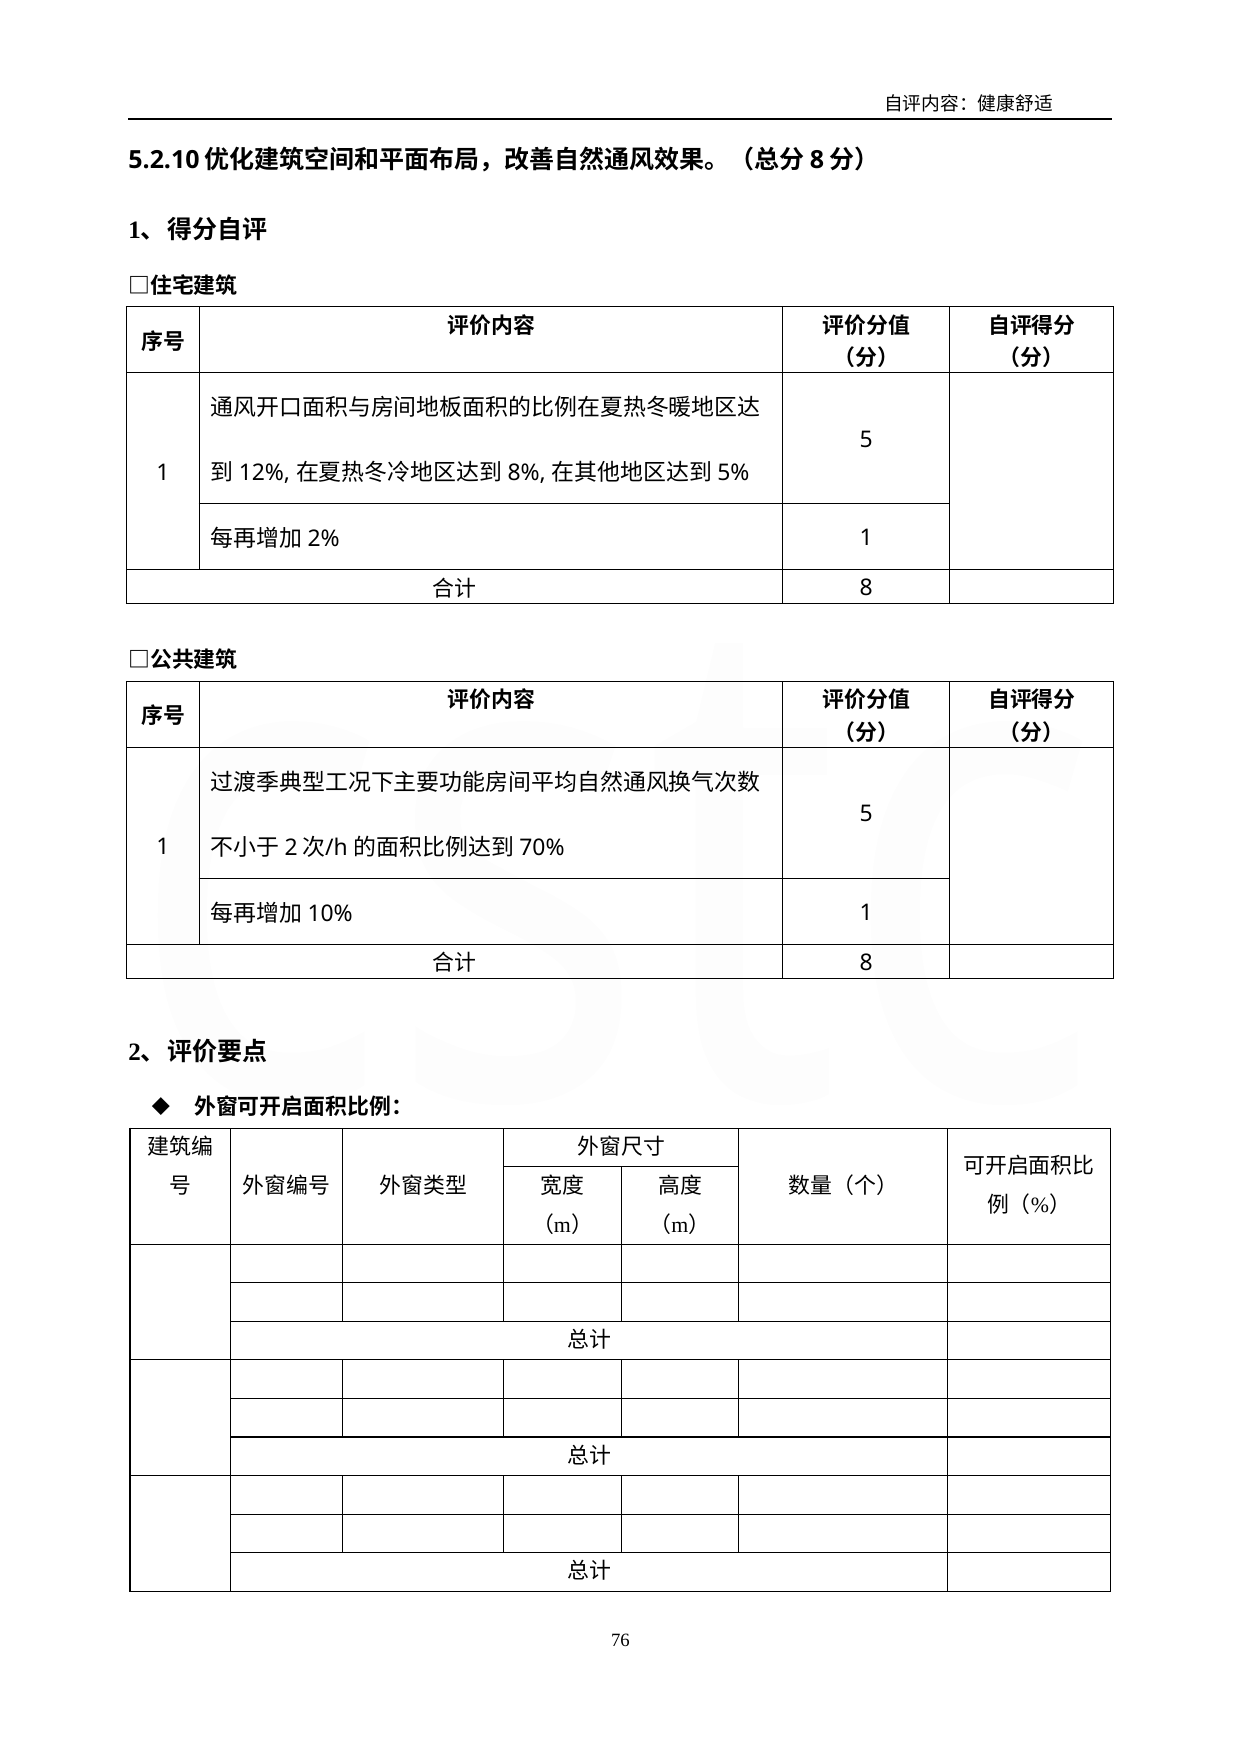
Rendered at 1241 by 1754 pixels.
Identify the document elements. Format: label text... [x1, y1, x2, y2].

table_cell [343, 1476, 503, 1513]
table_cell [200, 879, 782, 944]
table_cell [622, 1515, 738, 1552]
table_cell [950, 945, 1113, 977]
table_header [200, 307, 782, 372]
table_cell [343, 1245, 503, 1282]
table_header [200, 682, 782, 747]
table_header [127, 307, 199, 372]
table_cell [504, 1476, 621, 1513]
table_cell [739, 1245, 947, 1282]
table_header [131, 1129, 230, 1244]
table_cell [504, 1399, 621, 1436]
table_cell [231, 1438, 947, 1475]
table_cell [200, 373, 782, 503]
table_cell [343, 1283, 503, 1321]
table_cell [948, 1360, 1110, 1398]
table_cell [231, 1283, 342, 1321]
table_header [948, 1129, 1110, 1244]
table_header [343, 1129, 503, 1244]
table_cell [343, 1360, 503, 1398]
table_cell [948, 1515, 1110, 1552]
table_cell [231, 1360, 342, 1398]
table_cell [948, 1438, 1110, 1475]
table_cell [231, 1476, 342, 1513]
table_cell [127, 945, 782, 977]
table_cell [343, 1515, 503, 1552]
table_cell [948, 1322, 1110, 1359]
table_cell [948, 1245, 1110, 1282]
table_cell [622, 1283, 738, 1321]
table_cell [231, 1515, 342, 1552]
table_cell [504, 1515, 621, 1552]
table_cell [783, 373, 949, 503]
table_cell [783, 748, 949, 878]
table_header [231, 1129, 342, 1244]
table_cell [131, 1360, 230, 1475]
subtitle 5.2.10优化建筑空间和平面布局，改善自然通风效果。（总分8分） [128, 139, 1112, 176]
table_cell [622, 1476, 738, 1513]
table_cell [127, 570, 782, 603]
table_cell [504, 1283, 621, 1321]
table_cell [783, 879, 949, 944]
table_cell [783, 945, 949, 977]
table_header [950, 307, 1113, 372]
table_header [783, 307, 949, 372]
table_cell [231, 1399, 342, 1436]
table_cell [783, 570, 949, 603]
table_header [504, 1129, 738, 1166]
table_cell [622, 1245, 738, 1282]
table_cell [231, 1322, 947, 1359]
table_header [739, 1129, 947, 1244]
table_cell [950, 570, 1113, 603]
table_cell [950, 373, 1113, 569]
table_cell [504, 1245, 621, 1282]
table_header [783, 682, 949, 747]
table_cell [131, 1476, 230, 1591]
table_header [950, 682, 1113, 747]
list 得分自评 [128, 195, 1112, 260]
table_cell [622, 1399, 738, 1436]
text □公共建筑 [128, 642, 1112, 674]
list 外窗可开启面积比例： [150, 1089, 1112, 1121]
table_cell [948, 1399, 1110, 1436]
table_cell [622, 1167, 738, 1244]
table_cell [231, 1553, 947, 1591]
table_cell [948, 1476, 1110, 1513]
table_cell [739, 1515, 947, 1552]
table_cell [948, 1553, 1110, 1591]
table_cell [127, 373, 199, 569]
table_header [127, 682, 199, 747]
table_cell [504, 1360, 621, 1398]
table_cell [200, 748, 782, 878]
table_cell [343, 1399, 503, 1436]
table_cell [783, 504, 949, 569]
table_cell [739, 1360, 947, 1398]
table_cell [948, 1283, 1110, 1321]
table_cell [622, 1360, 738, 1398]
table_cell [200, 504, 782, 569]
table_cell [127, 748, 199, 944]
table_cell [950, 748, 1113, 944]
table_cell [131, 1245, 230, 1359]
text □住宅建筑 [128, 267, 1112, 300]
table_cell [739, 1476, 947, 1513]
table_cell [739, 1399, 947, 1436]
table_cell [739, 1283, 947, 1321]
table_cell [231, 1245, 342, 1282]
list 评价要点 [128, 1017, 1112, 1082]
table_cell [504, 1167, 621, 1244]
